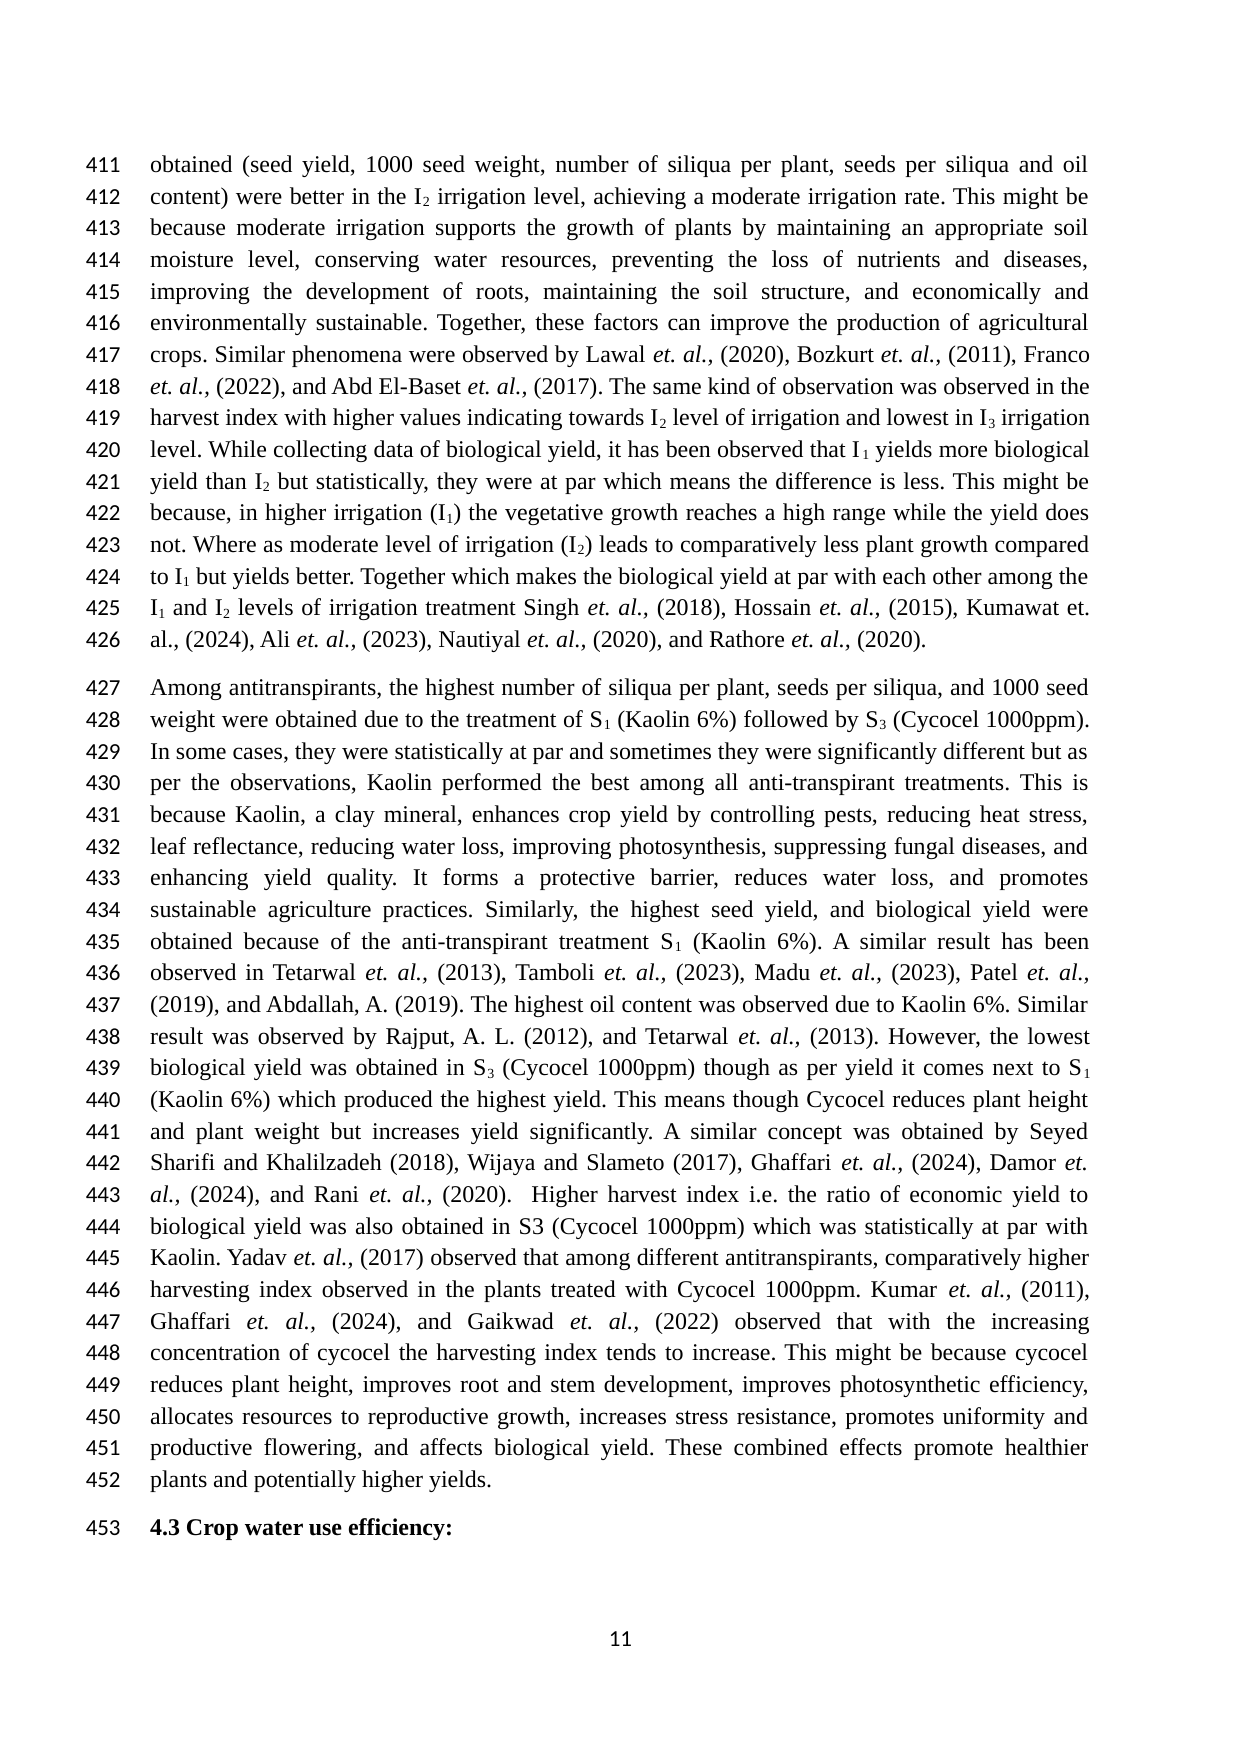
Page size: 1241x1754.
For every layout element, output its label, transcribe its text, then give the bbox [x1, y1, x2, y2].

text Among antitranspirants, the highest number of siliqua per plant, seeds per siliqua, and 1000 seed weight were obtained due to the treatment of S1 (Kaolin 6%) followed by S3 (Cycocel 1000ppm). In some cases, they were statistically at par and sometimes they were significantly different but as per the observations, Kaolin performed the best among all anti-transpirant treatments. This is because Kaolin, a clay mineral, enhances crop yield by controlling pests, reducing heat stress, leaf reflectance, reducing water loss, improving photosynthesis, suppressing fungal diseases, and enhancing yield quality. It forms a protective barrier, reduces water loss, and promotes sustainable agriculture practices. Similarly, the highest seed yield, and biological yield were obtained because of the anti-transpirant treatment S1 (Kaolin 6%). A similar result has been observed in Tetarwal et. al., (2013), Tamboli et. al., (2023), Madu et. al., (2023), Patel et. al., (2019), and Abdallah, A. (2019). The highest oil content was observed due to Kaolin 6%. Similar result was observed by Rajput, A. L. (2012), and Tetarwal et. al., (2013). However, the lowest biological yield was obtained in S3 (Cycocel 1000ppm) though as per yield it comes next to S1 (Kaolin 6%) which produced the highest yield. This means though Cycocel reduces plant height and plant weight but increases yield significantly. A similar concept was obtained by Seyed Sharifi and Khalilzadeh (2018), Wijaya and Slameto (2017), Ghaffari et. al., (2024), Damor et. al., (2024), and Rani et. al., (2020). Higher harvest index i.e. the ratio of economic yield to biological yield was also obtained in S3 (Cycocel 1000ppm) which was statistically at par with Kaolin. Yadav et. al., (2017) observed that among different antitranspirants, comparatively higher harvesting index observed in the plants treated with Cycocel 1000ppm. Kumar et. al., (2011), Ghaffari et. al., (2024), and Gaikwad et. al., (2022) observed that with the increasing concentration of cycocel the harvesting index tends to increase. This might be because cycocel reduces plant height, improves root and stem development, improves photosynthetic efficiency, allocates resources to reproductive growth, increases stress resistance, promotes uniformity and productive flowering, and affects biological yield. These combined effects promote healthier plants and potentially higher yields. [150, 673, 1090, 1493]
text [150, 150, 1090, 653]
text 4.3 Crop water use efficiency: [150, 1513, 1090, 1541]
